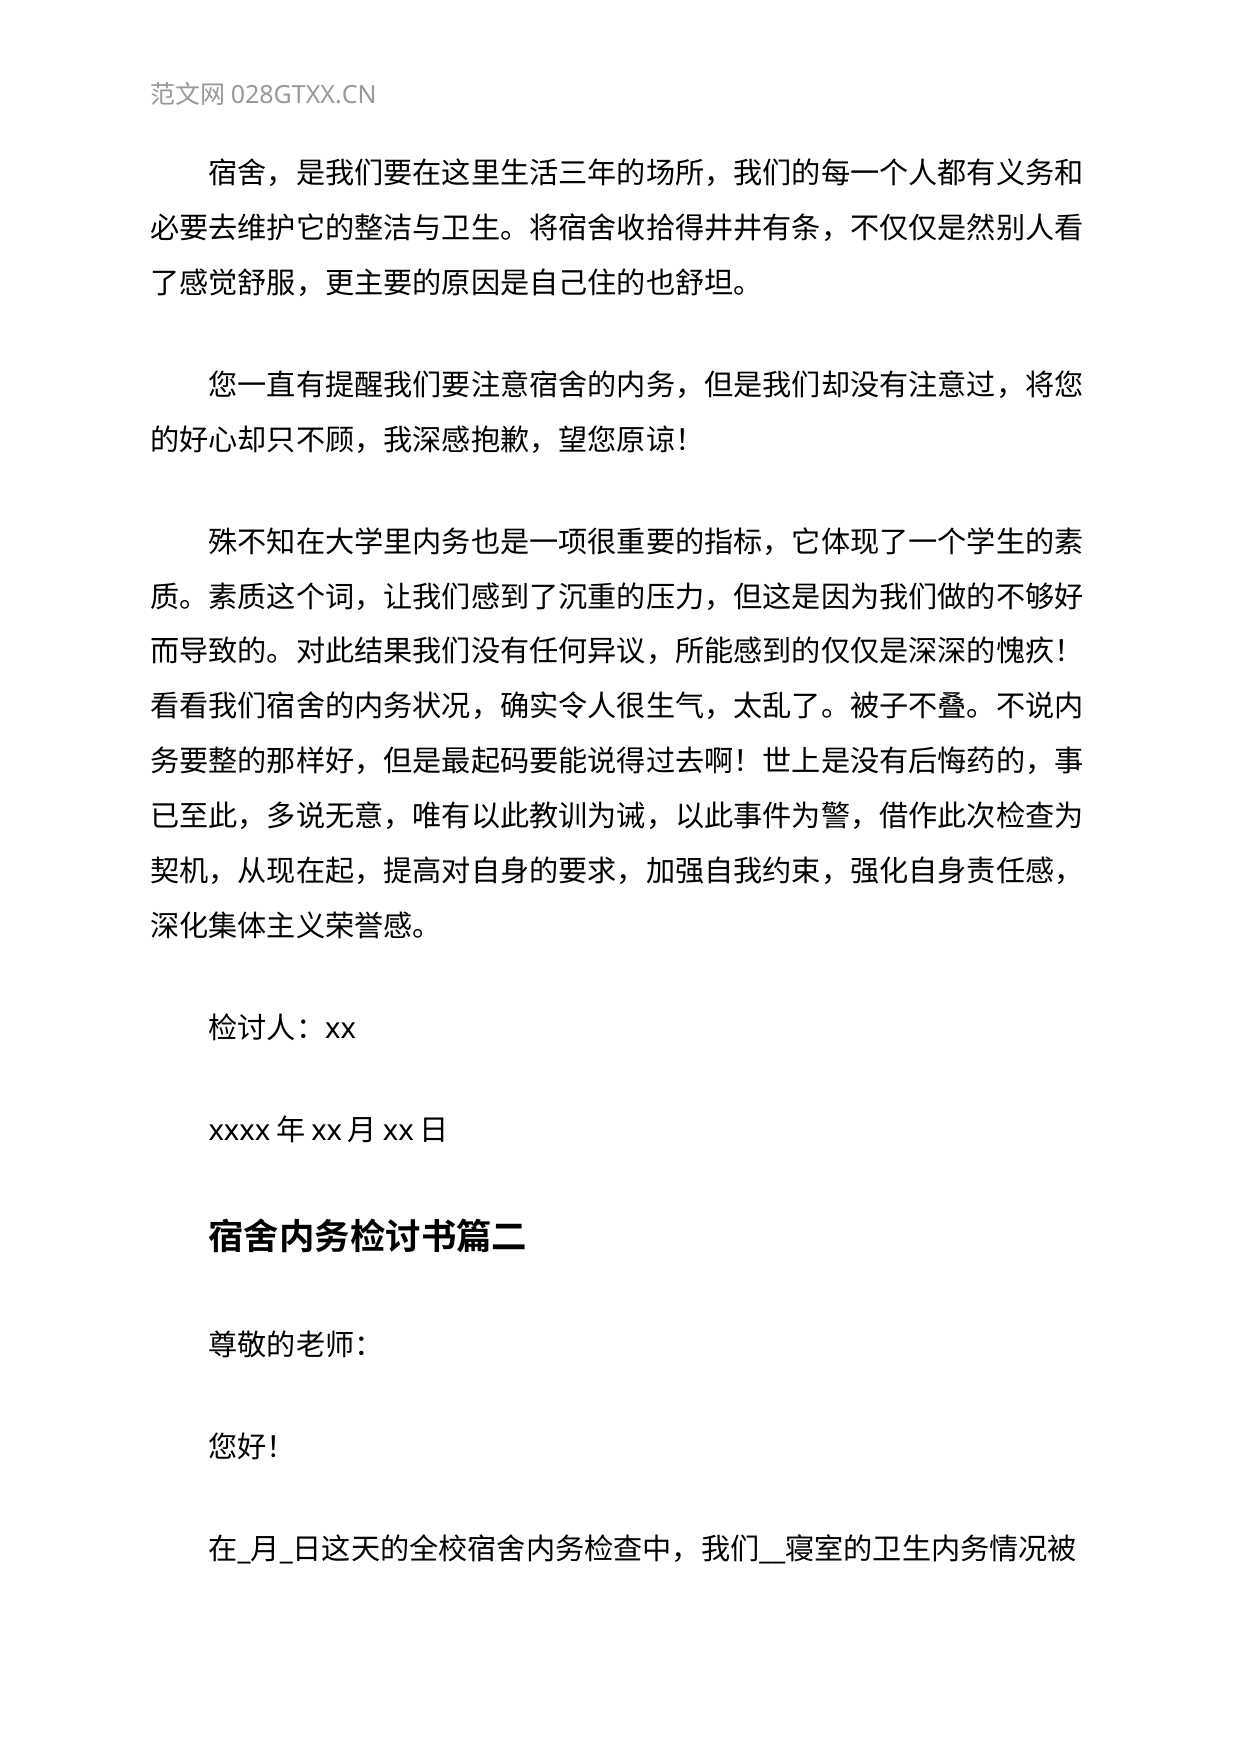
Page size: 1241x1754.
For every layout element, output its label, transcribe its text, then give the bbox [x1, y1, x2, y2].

text 尊敬的老师： [150, 1322, 1090, 1364]
text xxxx年xx月xx日 [150, 1106, 1090, 1149]
text 宿舍内务检讨书篇二 [150, 1208, 1090, 1259]
text 您一直有提醒我们要注意宿舍的内务，但是我们却没有注意过，将您的好心却只不顾，我深感抱歉，望您原谅！ [150, 362, 1090, 459]
text 殊不知在大学里内务也是一项很重要的指标，它体现了一个学生的素质。素质这个词，让我们感到了沉重的压力，但这是因为我们做的不够好而导致的。对此结果我们没有任何异议，所能感到的仅仅是深深的愧疚！看看我们宿舍的内务状况，确实令人很生气，太乱了。被子不叠。不说内务要整的那样好，但是最起码要能说得过去啊！世上是没有后悔药的，事已至此，多说无意，唯有以此教训为诫，以此事件为警，借作此次检查为契机，从现在起，提高对自身的要求，加强自我约束，强化自身责任感，深化集体主义荣誉感。 [150, 518, 1090, 945]
text 检讨人：xx [150, 1004, 1090, 1047]
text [150, 1525, 1090, 1568]
text 宿舍，是我们要在这里生活三年的场所，我们的每一个人都有义务和必要去维护它的整洁与卫生。将宿舍收拾得井井有条，不仅仅是然别人看了感觉舒服，更主要的原因是自己住的也舒坦。 [150, 150, 1090, 302]
text 您好！ [150, 1423, 1090, 1466]
